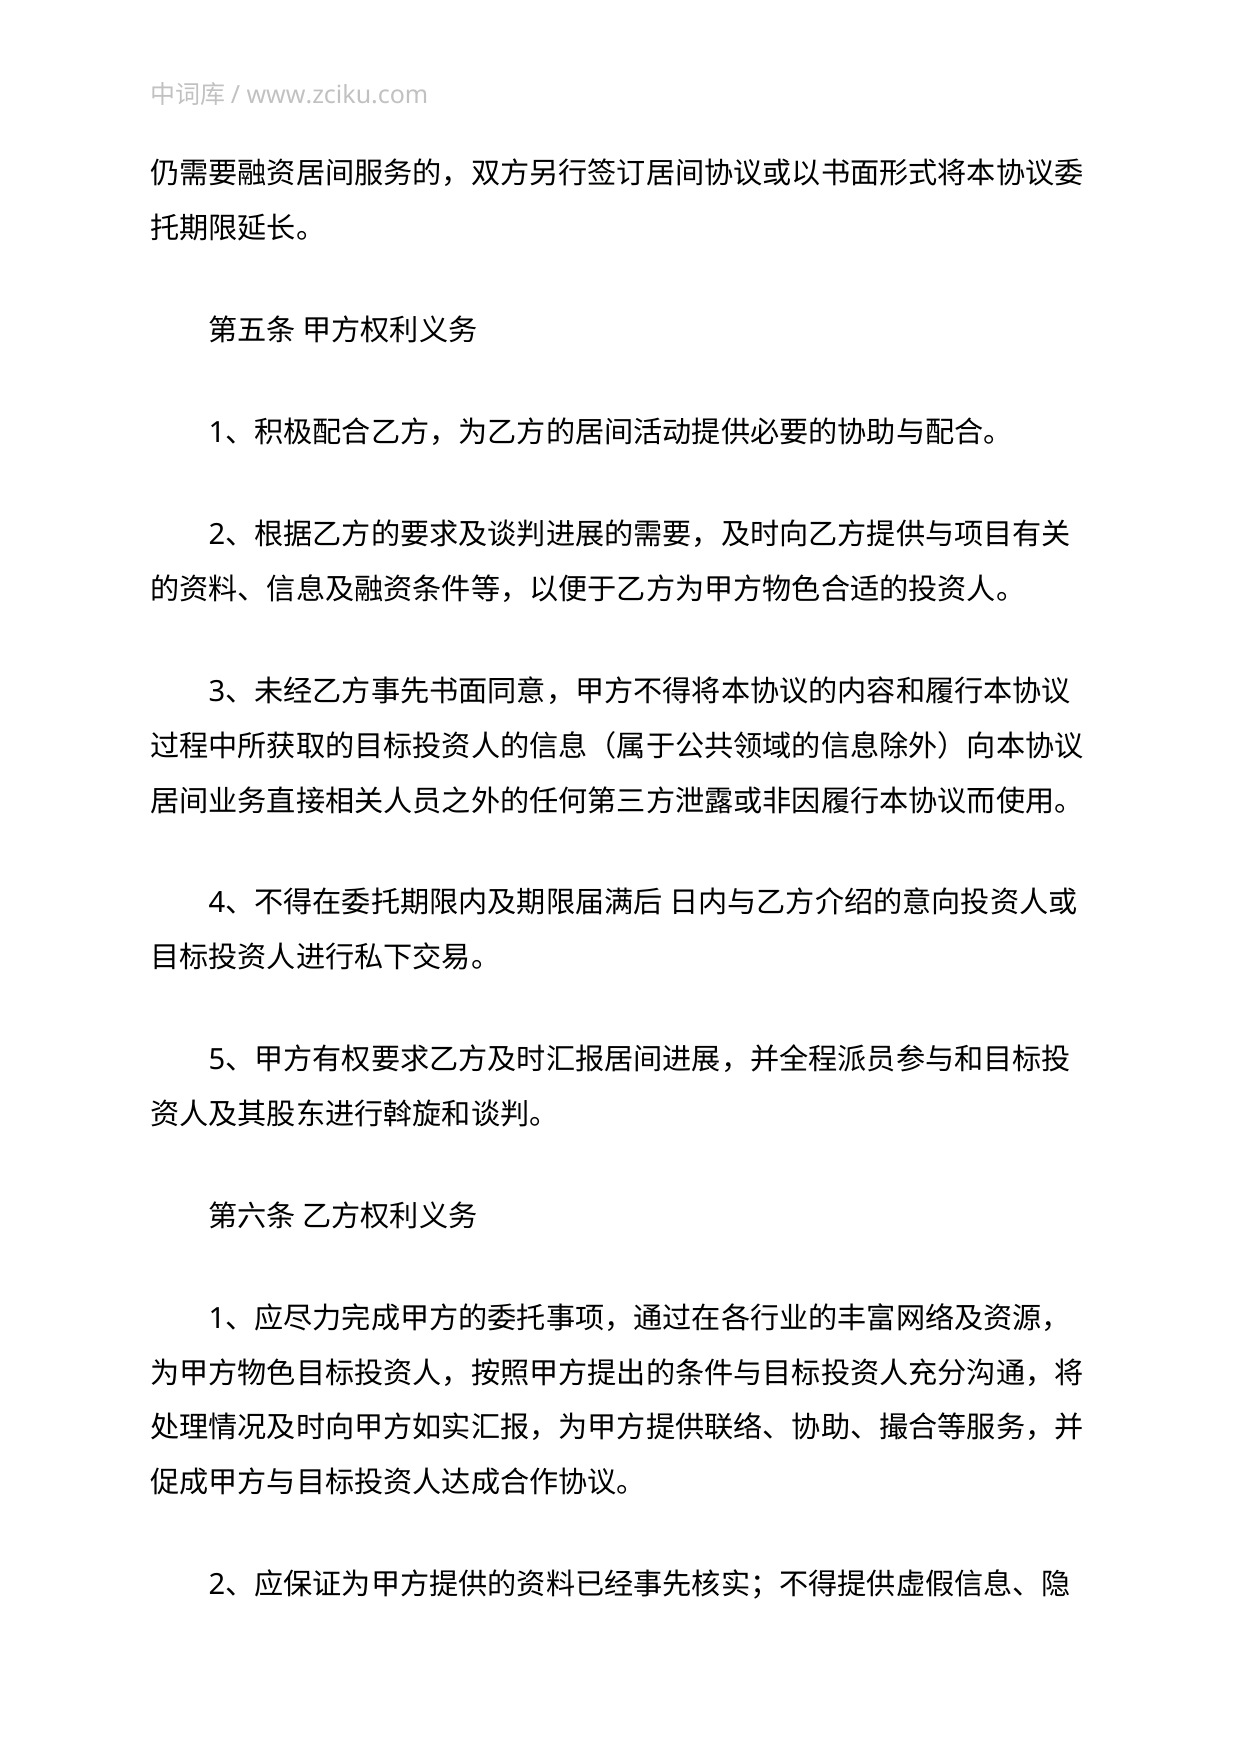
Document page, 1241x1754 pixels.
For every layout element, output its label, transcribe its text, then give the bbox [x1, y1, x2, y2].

text 3、未经乙方事先书面同意，甲方不得将本协议的内容和履行本协议过程中所获取的目标投资人的信息（属于公共领域的信息除外）向本协议居间业务直接相关人员之外的任何第三方泄露或非因履行本协议而使用。 [150, 667, 1090, 819]
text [150, 150, 1090, 247]
text 4、不得在委托期限内及期限届满后 日内与乙方介绍的意向投资人或目标投资人进行私下交易。 [150, 879, 1090, 976]
text 第五条 甲方权利义务 [150, 307, 1090, 349]
text 1、积极配合乙方，为乙方的居间活动提供必要的协助与配合。 [150, 408, 1090, 451]
text 第六条 乙方权利义务 [150, 1192, 1090, 1235]
text 1、应尽力完成甲方的委托事项，通过在各行业的丰富网络及资源，为甲方物色目标投资人，按照甲方提出的条件与目标投资人充分沟通，将处理情况及时向甲方如实汇报，为甲方提供联络、协助、撮合等服务，并促成甲方与目标投资人达成合作协议。 [150, 1294, 1090, 1501]
text 5、甲方有权要求乙方及时汇报居间进展，并全程派员参与和目标投资人及其股东进行斡旋和谈判。 [150, 1036, 1090, 1133]
text 2、根据乙方的要求及谈判进展的需要，及时向乙方提供与项目有关的资料、信息及融资条件等，以便于乙方为甲方物色合适的投资人。 [150, 510, 1090, 608]
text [150, 1561, 1090, 1603]
